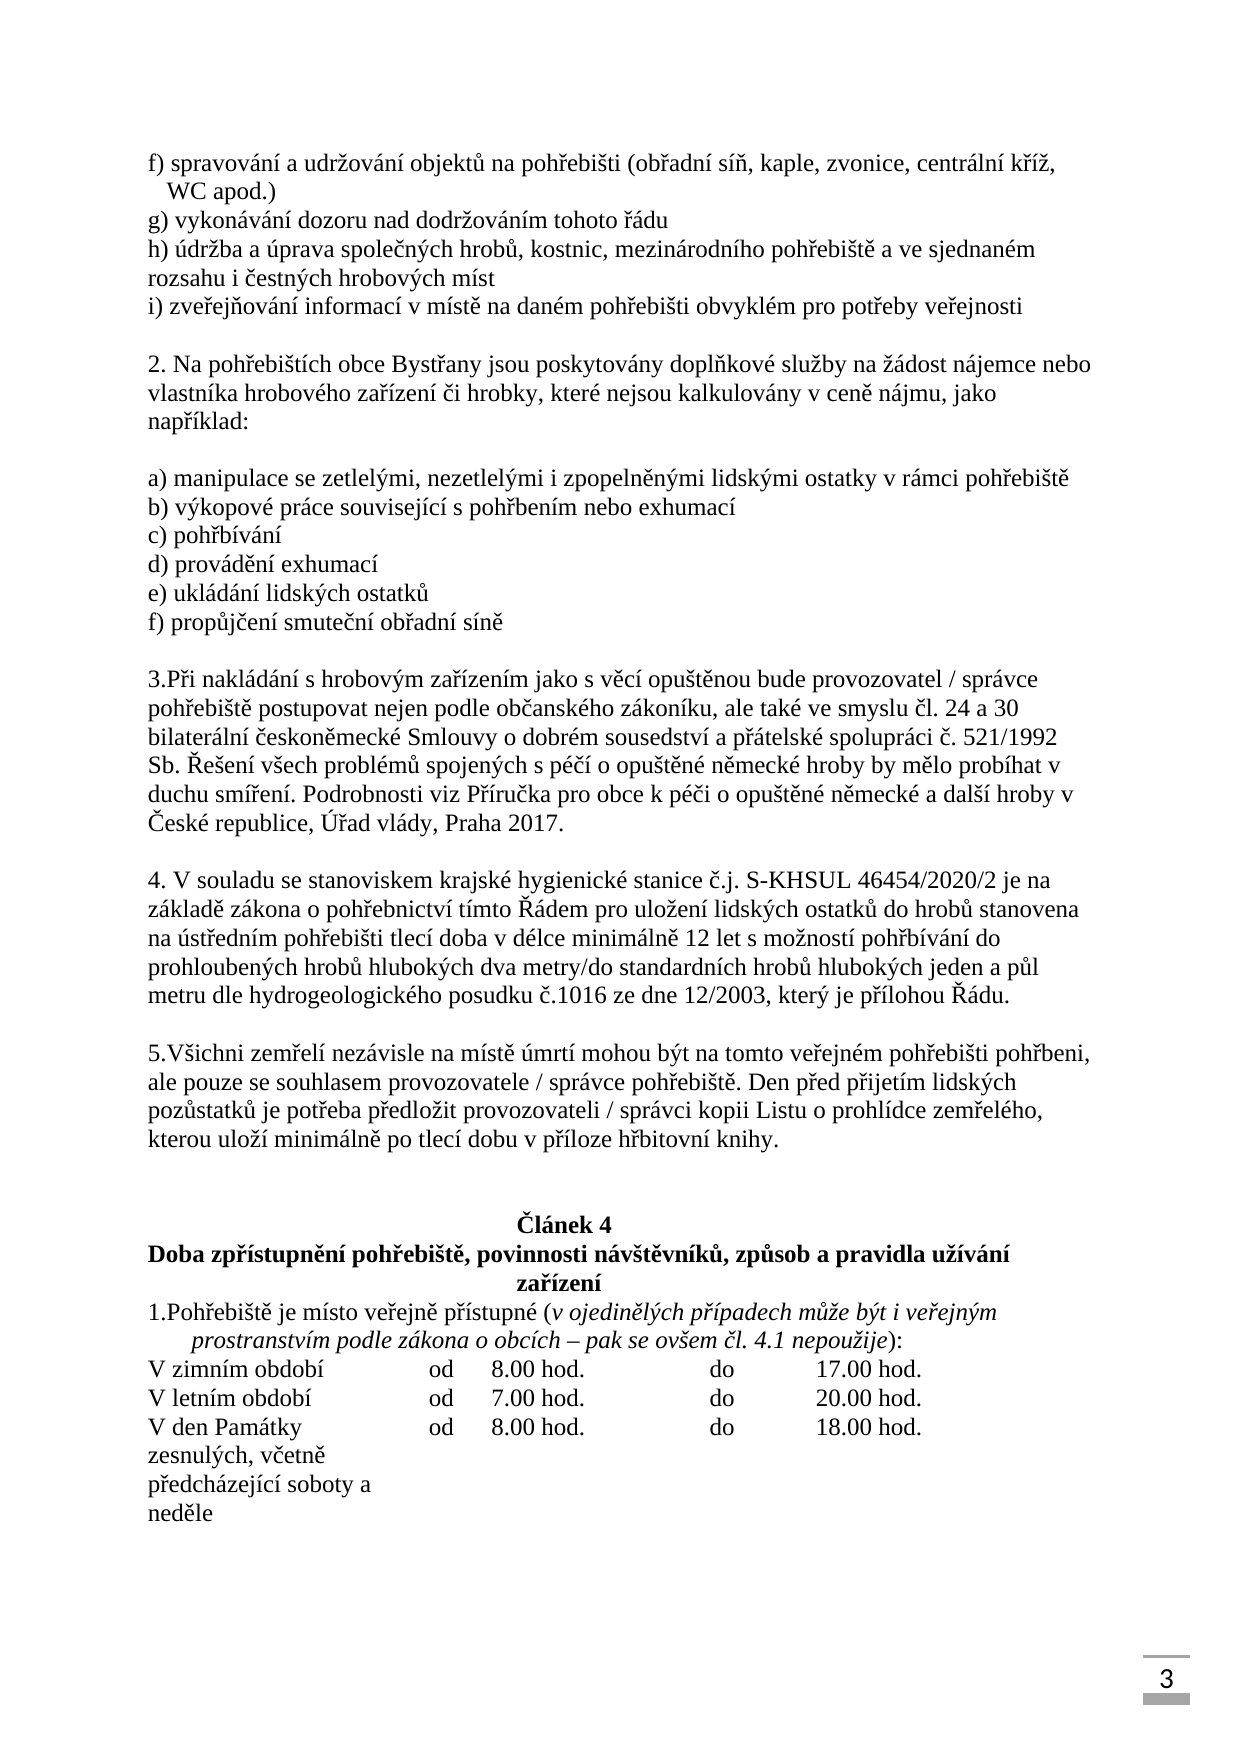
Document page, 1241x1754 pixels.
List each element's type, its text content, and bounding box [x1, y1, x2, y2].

text c) pohřbívání [148, 520, 1093, 549]
table_header V zimním období [136, 1354, 417, 1383]
text d) provádění exhumací [148, 549, 1093, 578]
text 1.Pohřebiště je místo veřejně přístupné (v ojedinělých případech může být i veřejným [148, 1297, 1093, 1325]
text Článek 4 [443, 1210, 1093, 1239]
text 2. Na pohřebištích obce Bystřany jsou poskytovány doplňkové služby na žádost nájemce nebo vlastníka hrobového zařízení či hrobky, které nejsou kalkulovány v ceně nájmu, jako například: [148, 349, 1093, 435]
text h) údržba a úprava společných hrobů, kostnic, mezinárodního pohřebiště a ve sjednaném rozsahu i čestných hrobových míst [148, 234, 1093, 291]
text i) zveřejňování informací v místě na daném pohřebišti obvyklém pro potřeby veřejnosti [148, 291, 1093, 320]
text f) spravování a udržování objektů na pohřebišti (obřadní síň, kaple, zvonice, centrální kříž, [148, 148, 1093, 176]
table_cell do 20.00 hod. [698, 1383, 979, 1412]
text a) manipulace se zetlelými, nezetlelými i zpopelněnými lidskými ostatky v rámci pohřebiště [148, 463, 1093, 492]
text zařízení [148, 1268, 1093, 1297]
table_header do 17.00 hod. [698, 1354, 979, 1383]
table_cell V letním období [136, 1383, 417, 1412]
table_cell od 7.00 hod. [417, 1383, 698, 1412]
text prostranstvím podle zákona o obcích – pak se ovšem čl. 4.1 nepoužije): [185, 1325, 1093, 1354]
text g) vykonávání dozoru nad dodržováním tohoto řádu [148, 205, 1093, 234]
text f) propůjčení smuteční obřadní síně [148, 607, 1093, 635]
table_cell V den Památky zesnulých, včetně předcházející soboty a neděle [136, 1412, 417, 1527]
table_cell od 8.00 hod. [417, 1412, 698, 1527]
text e) ukládání lidských ostatků [148, 578, 1093, 607]
table_cell do 18.00 hod. [698, 1412, 979, 1527]
text Doba zpřístupnění pohřebiště, povinnosti návštěvníků, způsob a pravidla užívání [148, 1239, 1093, 1268]
text 5.Všichni zemřelí nezávisle na místě úmrtí mohou být na tomto veřejném pohřebišti pohřbeni, ale pouze se souhlasem provozovatele / správce pohřebiště. Den před přijetím lidských pozůstatků je potřeba předložit provozovateli / správci kopii Listu o prohlídce zemřelého, kterou uloží minimálně po tlecí dobu v příloze hřbitovní knihy. [148, 1038, 1093, 1153]
text 3.Při nakládání s hrobovým zařízením jako s věcí opuštěnou bude provozovatel / správce pohřebiště postupovat nejen podle občanského zákoníku, ale také ve smyslu čl. 24 a 30 bilaterální českoněmecké Smlouvy o dobrém sousedství a přátelské spolupráci č. 521/1992 Sb. Řešení všech problémů spojených s péčí o opuštěné německé hroby by mělo probíhat v duchu smíření. Podrobnosti viz Příručka pro obce k péči o opuštěné německé a další hroby v České republice, Úřad vlády, Praha 2017. [148, 664, 1093, 837]
text WC apod.) [148, 176, 1093, 205]
text 4. V souladu se stanoviskem krajské hygienické stanice č.j. S-KHSUL 46454/2020/2 je na základě zákona o pohřebnictví tímto Řádem pro uložení lidských ostatků do hrobů stanovena na ústředním pohřebišti tlecí doba v délce minimálně 12 let s možností pohřbívání do prohloubených hrobů hlubokých dva metry/do standardních hrobů hlubokých jeden a půl metru dle hydrogeologického posudku č.1016 ze dne 12/2003, který je přílohou Řádu. [148, 865, 1093, 1009]
table_header od 8.00 hod. [417, 1354, 698, 1383]
text b) výkopové práce související s pohřbením nebo exhumací [148, 492, 1093, 520]
